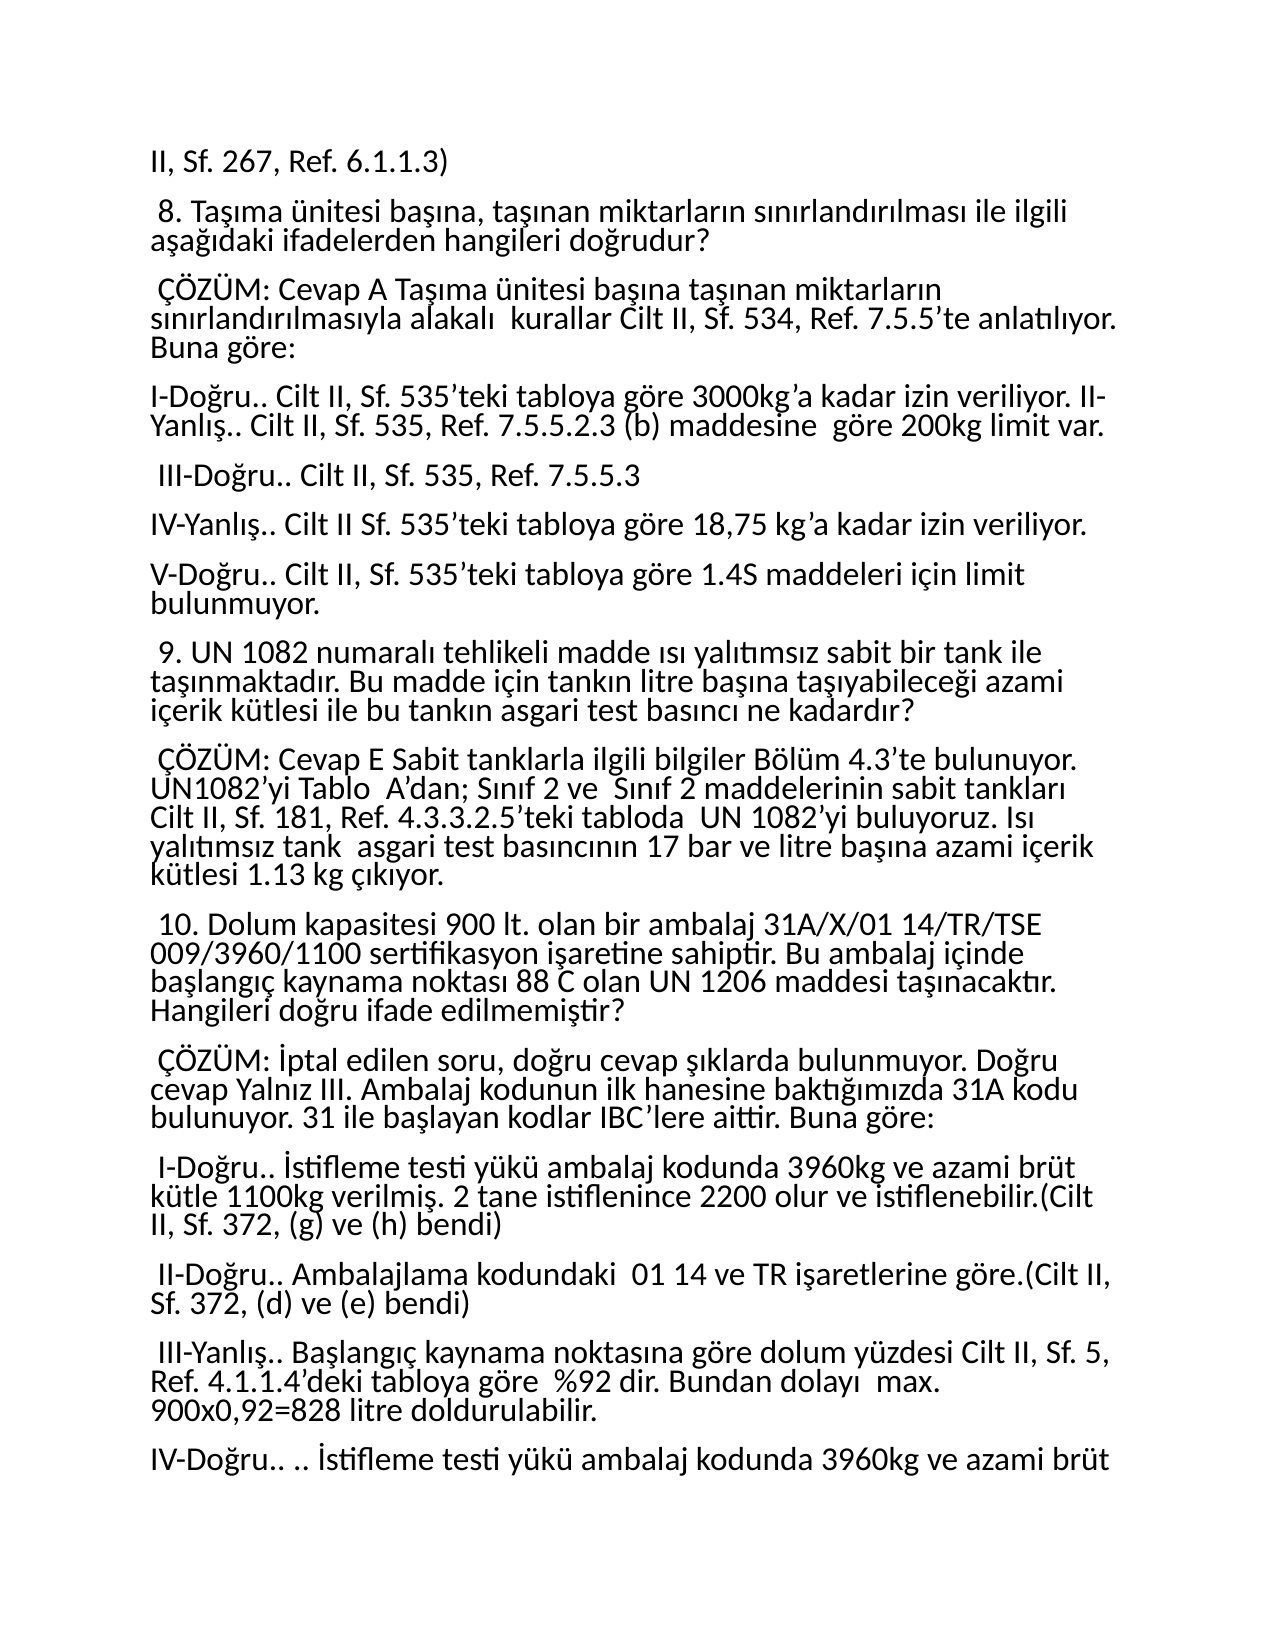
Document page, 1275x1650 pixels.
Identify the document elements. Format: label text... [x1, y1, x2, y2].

text II-Doğru.. Ambalajlama kodundaki 01 14 ve TR işaretlerine göre.(Cilt II, Sf. 372, (d) ve (e) bendi) [150, 1262, 1125, 1320]
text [150, 1448, 1125, 1477]
text III-Yanlış.. Başlangıç kaynama noktasına göre dolum yüzdesi Cilt II, Sf. 5, Ref. 4.1.1.4’deki tabloya göre %92 dir. Bundan dolayı max. 900x0,92=828 litre doldurulabilir. [150, 1341, 1125, 1427]
text ÇÖZÜM: Cevap A Taşıma ünitesi başına taşınan miktarların sınırlandırılmasıyla alakalı kurallar Cilt II, Sf. 534, Ref. 7.5.5’te anlatılıyor. Buna göre: [150, 278, 1125, 364]
text III-Doğru.. Cilt II, Sf. 535, Ref. 7.5.5.3 [150, 463, 1125, 492]
text I-Doğru.. İstifleme testi yükü ambalaj kodunda 3960kg ve azami brüt kütle 1100kg verilmiş. 2 tane istiflenince 2200 olur ve istiflenebilir.(Cilt II, Sf. 372, (g) ve (h) bendi) [150, 1155, 1125, 1242]
text I-Doğru.. Cilt II, Sf. 535’teki tabloya göre 3000kg’a kadar izin veriliyor. II-Yanlış.. Cilt II, Sf. 535, Ref. 7.5.5.2.3 (b) maddesine göre 200kg limit var. [150, 385, 1125, 442]
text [150, 150, 1125, 179]
text ÇÖZÜM: İptal edilen soru, doğru cevap şıklarda bulunmuyor. Doğru cevap Yalnız III. Ambalaj kodunun ilk hanesine baktığımızda 31A kodu bulunuyor. 31 ile başlayan kodlar IBC’lere aittir. Buna göre: [150, 1048, 1125, 1134]
text 8. Taşıma ünitesi başına, taşınan miktarların sınırlandırılması ile ilgili aşağıdaki ifadelerden hangileri doğrudur? [150, 199, 1125, 257]
text ÇÖZÜM: Cevap E Sabit tanklarla ilgili bilgiler Bölüm 4.3’te bulunuyor. UN1082’yi Tablo A’dan; Sınıf 2 ve Sınıf 2 maddelerinin sabit tankları Cilt II, Sf. 181, Ref. 4.3.3.2.5’teki tabloda UN 1082’yi buluyoruz. Isı yalıtımsız tank asgari test basıncının 17 bar ve litre başına azami içerik kütlesi 1.13 kg çıkıyor. [150, 748, 1125, 892]
text IV-Yanlış.. Cilt II Sf. 535’teki tabloya göre 18,75 kg’a kadar izin veriliyor. [150, 513, 1125, 542]
text 9. UN 1082 numaralı tehlikeli madde ısı yalıtımsız sabit bir tank ile taşınmaktadır. Bu madde için tankın litre başına taşıyabileceği azami içerik kütlesi ile bu tankın asgari test basıncı ne kadardır? [150, 641, 1125, 727]
text 10. Dolum kapasitesi 900 lt. olan bir ambalaj 31A/X/01 14/TR/TSE 009/3960/1100 sertifikasyon işaretine sahiptir. Bu ambalaj içinde başlangıç kaynama noktası 88 C olan UN 1206 maddesi taşınacaktır. Hangileri doğru ifade edilmemiştir? [150, 912, 1125, 1027]
text V-Doğru.. Cilt II, Sf. 535’teki tabloya göre 1.4S maddeleri için limit bulunmuyor. [150, 562, 1125, 620]
